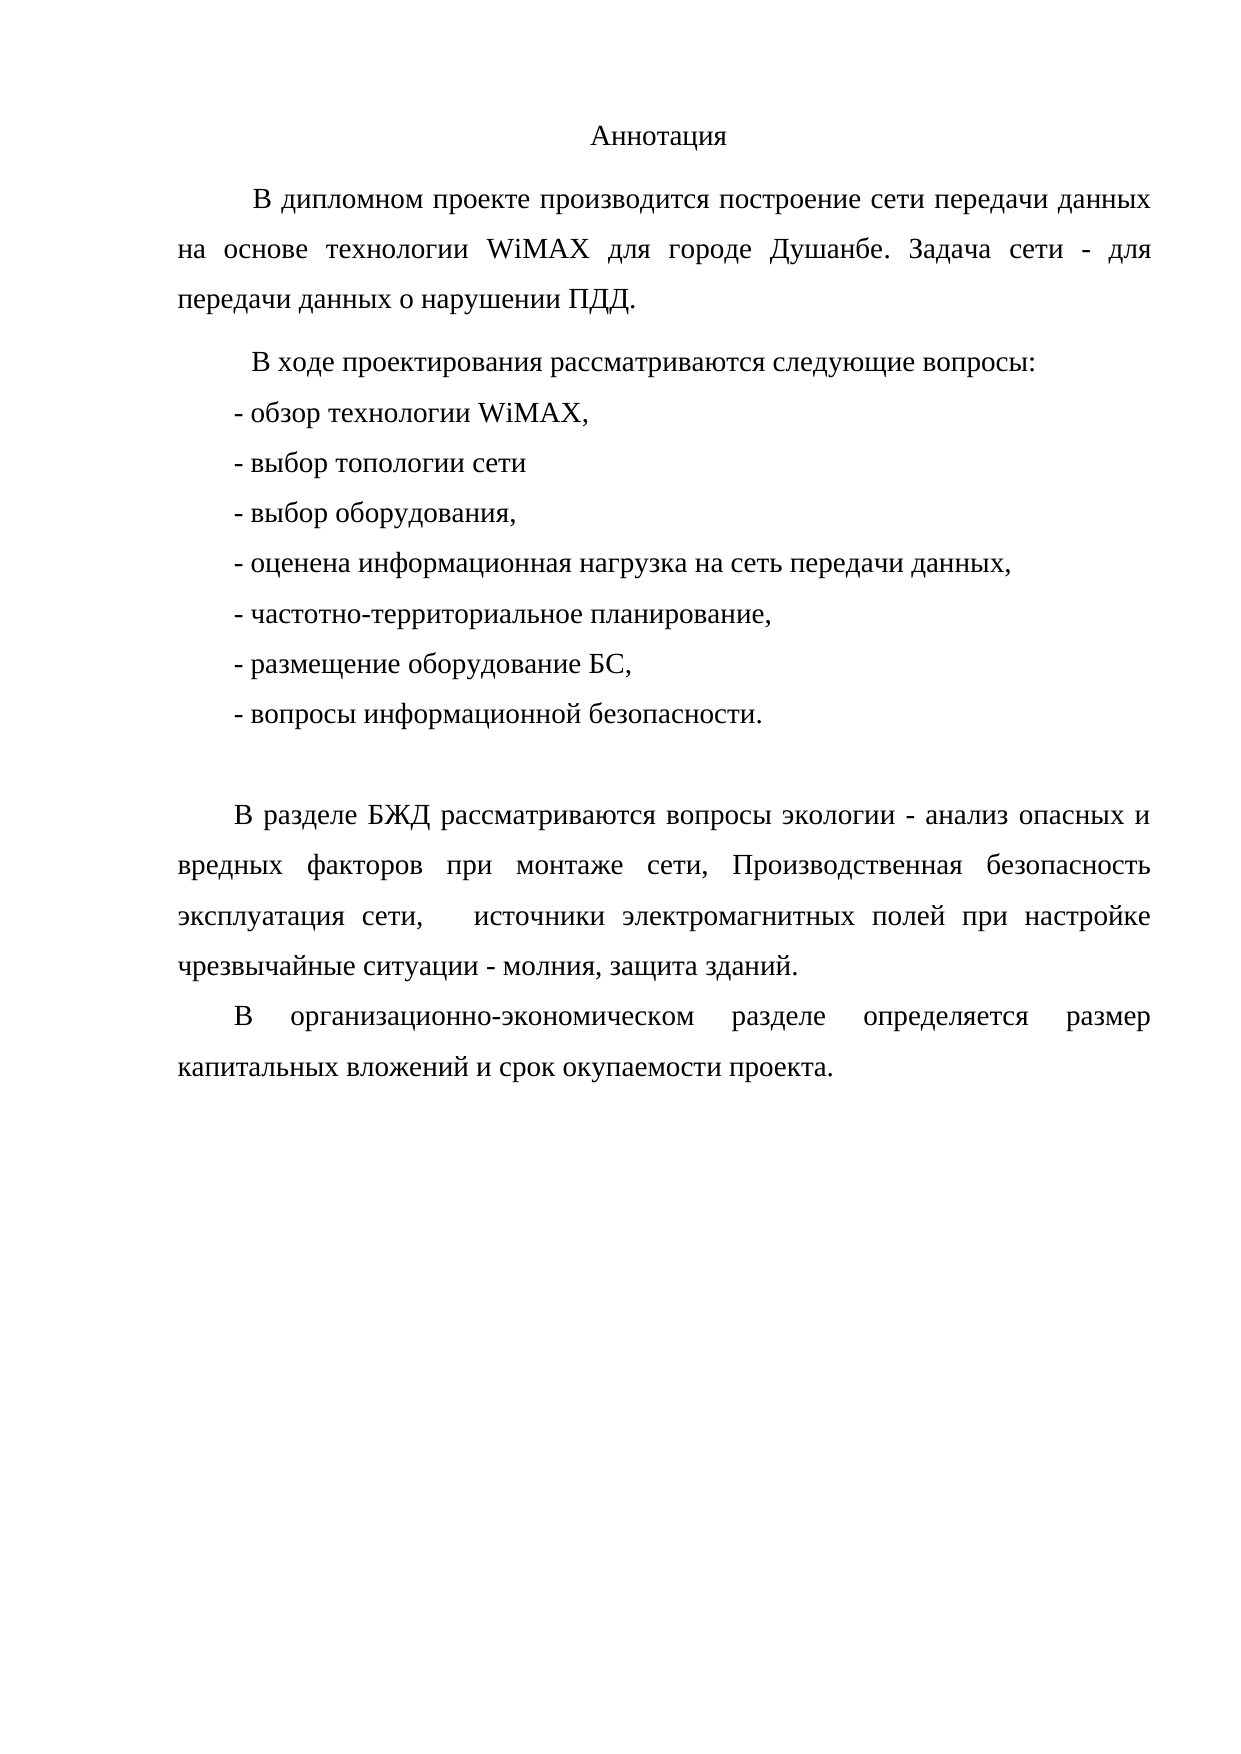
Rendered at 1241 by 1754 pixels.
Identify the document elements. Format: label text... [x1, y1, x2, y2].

text В организационно-экономическом разделе определяется размер капитальных вложений и срок окупаемости проекта. [177, 998, 1152, 1082]
text В дипломном проекте производится построение сети передачи данных на основе технологии WiMAX для городе Душанбе. Задача сети - для передачи данных о нарушении ПДД. [177, 181, 1152, 315]
text - оценена информационная нагрузка на сеть передачи данных, [177, 546, 1152, 579]
text - выбор топологии сети [177, 445, 1152, 478]
text - размещение оборудование БС, [177, 646, 1152, 680]
text В ходе проектирования рассматриваются следующие вопросы: [177, 344, 1152, 378]
text В разделе БЖД рассматриваются вопросы экологии - анализ опасных и вредных факторов при монтаже сети, Производственная безопасность эксплуатация сети, источники электромагнитных полей при настройке чрезвычайные ситуации - молния, защита зданий. [177, 797, 1152, 982]
text - выбор оборудования, [177, 495, 1152, 529]
text - частотно-территориальное планирование, [177, 596, 1152, 629]
text Аннотация [177, 118, 1152, 152]
text - обзор технологии WiMAX, [177, 395, 1152, 428]
text - вопросы информационной безопасности. [177, 697, 1152, 730]
